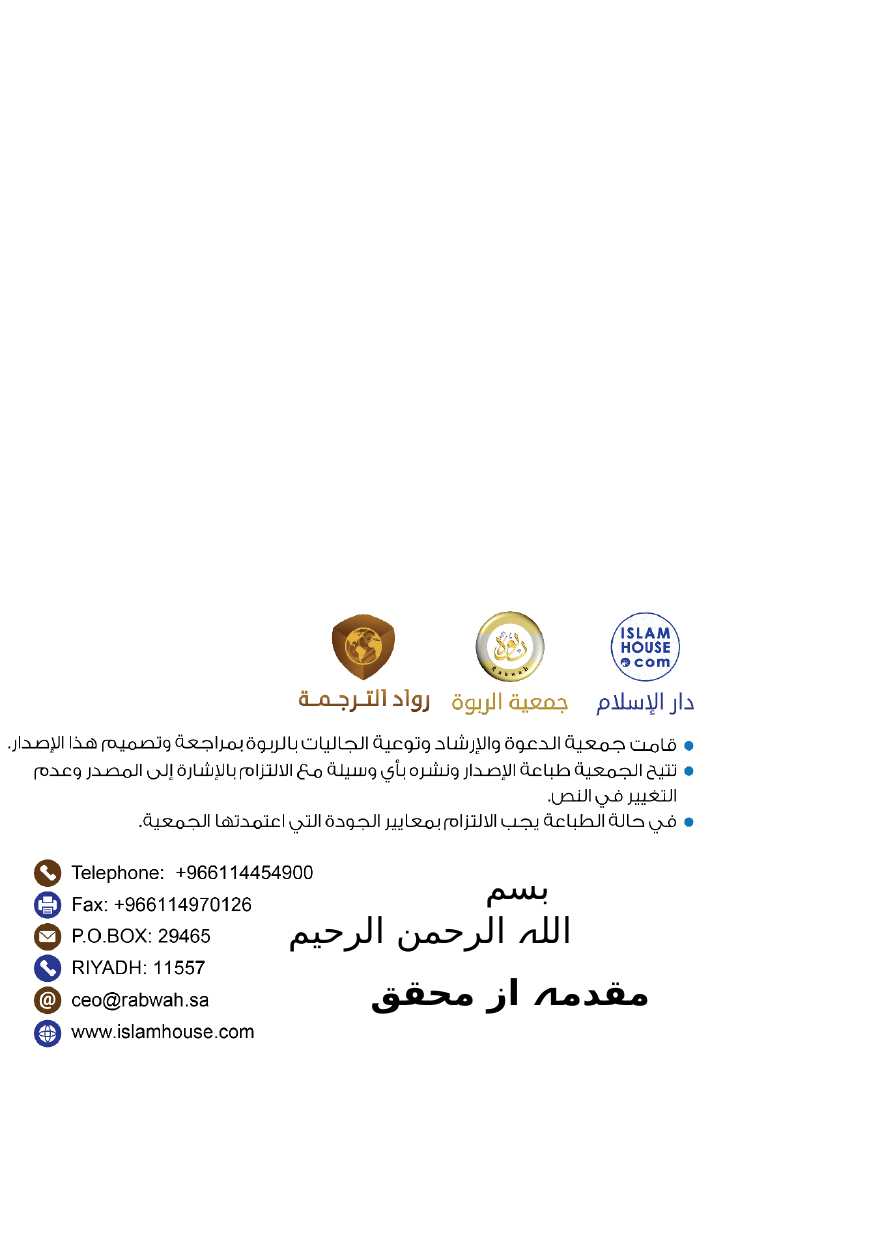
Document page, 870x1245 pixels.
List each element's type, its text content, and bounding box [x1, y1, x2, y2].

picture [2, 604, 699, 1052]
text بسم اللہ الرحمن الرحیم [150, 838, 572, 952]
subtitle مقدمہ از محقق [150, 972, 720, 1013]
